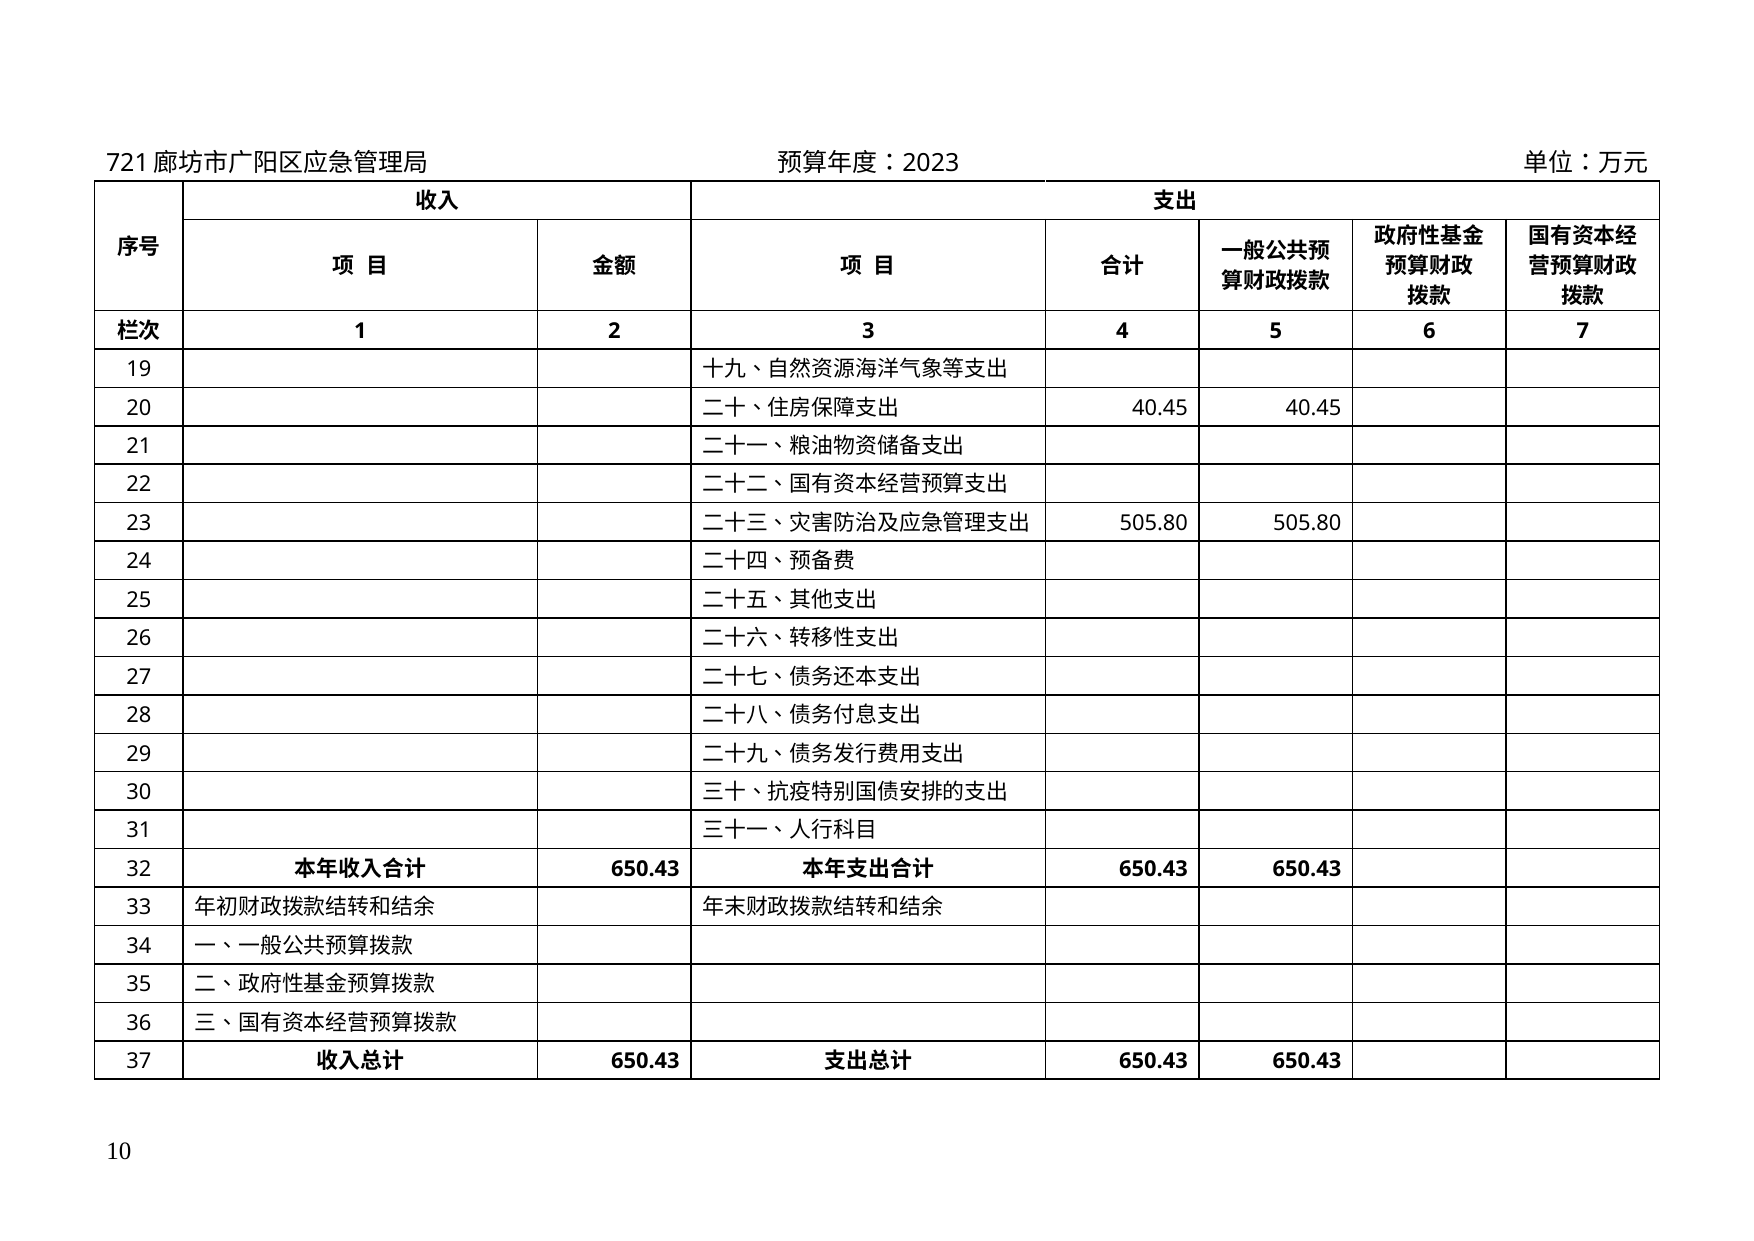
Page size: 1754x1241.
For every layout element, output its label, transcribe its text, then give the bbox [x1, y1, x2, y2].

table_cell [538, 580, 690, 617]
table_cell 22 [95, 465, 182, 502]
table_cell [1353, 926, 1505, 963]
table_cell [1046, 350, 1198, 386]
table_cell [184, 427, 537, 463]
table_cell [184, 503, 537, 540]
table_header 721廊坊市广阳区应急管理局 [95, 143, 690, 180]
table_cell [1353, 427, 1505, 463]
table_cell 650.43 [538, 849, 690, 886]
table_cell [1200, 772, 1352, 809]
table_cell 7 [1507, 311, 1659, 348]
table_cell [1353, 388, 1505, 425]
table_cell [1200, 696, 1352, 732]
table_cell [1353, 811, 1505, 848]
table_cell 505.80 [1046, 503, 1198, 540]
table_cell [1200, 427, 1352, 463]
table_cell 28 [95, 696, 182, 732]
table_cell 项 目 [692, 220, 1045, 309]
table_cell [1353, 619, 1505, 656]
table_cell [1046, 619, 1198, 656]
table_cell [538, 734, 690, 771]
table_cell [538, 465, 690, 502]
table_cell [1200, 350, 1352, 386]
table_cell [184, 811, 537, 848]
table_cell 1 [184, 311, 537, 348]
table_cell [184, 657, 537, 694]
table_cell [538, 350, 690, 386]
table_cell [1507, 696, 1659, 732]
table_cell [1507, 811, 1659, 848]
table_cell 24 [95, 542, 182, 579]
table_cell [184, 350, 537, 386]
table_cell 23 [95, 503, 182, 540]
table_cell [1353, 1003, 1505, 1040]
table_cell 31 [95, 811, 182, 848]
table_cell [1200, 965, 1352, 1001]
table_cell [692, 926, 1045, 963]
table_cell 一般公共预算财政拨款 [1200, 220, 1352, 309]
table_cell 年末财政拨款结转和结余 [692, 888, 1045, 924]
table_cell [1353, 888, 1505, 924]
table_cell [1046, 1003, 1198, 1040]
table_cell [1507, 619, 1659, 656]
table_cell [1507, 427, 1659, 463]
table_cell [184, 772, 537, 809]
table_cell 序号 [95, 182, 182, 309]
table_cell 十九、自然资源海洋气象等支出 [692, 350, 1045, 386]
table_cell [1507, 580, 1659, 617]
table_cell [538, 696, 690, 732]
table_cell [1046, 888, 1198, 924]
table_cell 650.43 [1200, 849, 1352, 886]
table_cell [538, 965, 690, 1001]
table_cell [184, 542, 537, 579]
table_cell 5 [1200, 311, 1352, 348]
table_cell 40.45 [1200, 388, 1352, 425]
table_cell 三十、抗疫特别国债安排的支出 [692, 772, 1045, 809]
table_cell [538, 1003, 690, 1040]
table_cell [1046, 772, 1198, 809]
table_cell [1200, 465, 1352, 502]
table_cell [1353, 465, 1505, 502]
table_cell [1353, 696, 1505, 732]
table_cell [1507, 772, 1659, 809]
table_cell 36 [95, 1003, 182, 1040]
table_cell 29 [95, 734, 182, 771]
table_cell [1353, 1042, 1505, 1078]
table_cell 三、国有资本经营预算拨款 [184, 1003, 537, 1040]
table_cell 35 [95, 965, 182, 1001]
table_cell [538, 503, 690, 540]
table_cell [1353, 503, 1505, 540]
table_cell 二十七、债务还本支出 [692, 657, 1045, 694]
table_cell [692, 965, 1045, 1001]
table_cell 本年收入合计 [184, 849, 537, 886]
table_cell [1507, 542, 1659, 579]
table_cell [1507, 734, 1659, 771]
table_cell 37 [95, 1042, 182, 1078]
table_cell [538, 619, 690, 656]
table_cell [184, 619, 537, 656]
table_cell 32 [95, 849, 182, 886]
table_cell [1353, 350, 1505, 386]
table_cell [184, 388, 537, 425]
table_cell [692, 1003, 1045, 1040]
table_cell 收入 [184, 182, 690, 219]
table_cell [1353, 734, 1505, 771]
table_cell 二十一、粮油物资储备支出 [692, 427, 1045, 463]
table_cell 二十四、预备费 [692, 542, 1045, 579]
table_cell 国有资本经营预算财政拨款 [1507, 220, 1659, 309]
table_cell [1353, 542, 1505, 579]
table_cell 650.43 [538, 1042, 690, 1078]
table_cell [1046, 926, 1198, 963]
table_cell [1353, 849, 1505, 886]
table_cell 27 [95, 657, 182, 694]
table_cell [1046, 427, 1198, 463]
table_cell 505.80 [1200, 503, 1352, 540]
table_cell [1200, 888, 1352, 924]
table_cell 一、一般公共预算拨款 [184, 926, 537, 963]
table_cell [1507, 1042, 1659, 1078]
table_cell 19 [95, 350, 182, 386]
table_cell 栏次 [95, 311, 182, 348]
table_cell [184, 734, 537, 771]
table_cell [1507, 1003, 1659, 1040]
table_cell [1046, 734, 1198, 771]
table_cell 650.43 [1046, 849, 1198, 886]
table_cell [538, 772, 690, 809]
table_cell 收入总计 [184, 1042, 537, 1078]
table_cell 二十六、转移性支出 [692, 619, 1045, 656]
table_cell 26 [95, 619, 182, 656]
table_cell [1046, 465, 1198, 502]
table_cell [1200, 1003, 1352, 1040]
table_cell 二、政府性基金预算拨款 [184, 965, 537, 1001]
table_cell [1046, 580, 1198, 617]
table_cell [184, 696, 537, 732]
table_cell [1507, 926, 1659, 963]
table_cell [1353, 580, 1505, 617]
table_cell [1200, 734, 1352, 771]
table_cell [538, 926, 690, 963]
table_cell 三十一、人行科目 [692, 811, 1045, 848]
table_cell [184, 465, 537, 502]
table_cell [1200, 926, 1352, 963]
table_cell [1507, 465, 1659, 502]
table_cell 30 [95, 772, 182, 809]
table_cell 二十二、国有资本经营预算支出 [692, 465, 1045, 502]
table_cell [1507, 849, 1659, 886]
table_cell [1507, 503, 1659, 540]
table_cell 二十九、债务发行费用支出 [692, 734, 1045, 771]
table_cell 政府性基金预算财政 拨款 [1353, 220, 1505, 309]
table_cell [1046, 965, 1198, 1001]
table_cell [1200, 542, 1352, 579]
table_cell [1507, 350, 1659, 386]
table_cell [1046, 542, 1198, 579]
table_cell 合计 [1046, 220, 1198, 309]
table_cell 二十三、灾害防治及应急管理支出 [692, 503, 1045, 540]
table_cell [1507, 888, 1659, 924]
table_cell 二十八、债务付息支出 [692, 696, 1045, 732]
table_cell 40.45 [1046, 388, 1198, 425]
table_cell 21 [95, 427, 182, 463]
table_cell [1046, 696, 1198, 732]
table_cell [1200, 619, 1352, 656]
table_cell 年初财政拨款结转和结余 [184, 888, 537, 924]
table_cell 33 [95, 888, 182, 924]
table_cell [1200, 657, 1352, 694]
table_cell 34 [95, 926, 182, 963]
table_cell 项 目 [184, 220, 537, 309]
table_cell [1200, 811, 1352, 848]
table_cell 650.43 [1046, 1042, 1198, 1078]
table_cell 金额 [538, 220, 690, 309]
table_cell 二十五、其他支出 [692, 580, 1045, 617]
table_cell [1507, 388, 1659, 425]
table_cell [538, 427, 690, 463]
table_cell [538, 542, 690, 579]
table_cell 二十、住房保障支出 [692, 388, 1045, 425]
table_cell [1507, 657, 1659, 694]
table_cell 本年支出合计 [692, 849, 1045, 886]
table_cell [538, 657, 690, 694]
table_cell [1353, 772, 1505, 809]
table_header 单位：万元 [1046, 143, 1659, 180]
table_cell 25 [95, 580, 182, 617]
table_cell 支出总计 [692, 1042, 1045, 1078]
table_cell [538, 888, 690, 924]
table_cell 4 [1046, 311, 1198, 348]
table_cell [1046, 657, 1198, 694]
table_cell [538, 388, 690, 425]
table_cell 650.43 [1200, 1042, 1352, 1078]
table_cell 6 [1353, 311, 1505, 348]
table_cell 20 [95, 388, 182, 425]
table_cell [1353, 965, 1505, 1001]
table_cell [1200, 580, 1352, 617]
table_header 预算年度：2023 [692, 143, 1045, 180]
table_cell 支出 [692, 182, 1659, 219]
table_cell 2 [538, 311, 690, 348]
table_cell [538, 811, 690, 848]
table_cell [1507, 965, 1659, 1001]
table_cell [184, 580, 537, 617]
table_cell [1353, 657, 1505, 694]
table_cell 3 [692, 311, 1045, 348]
table_cell [1046, 811, 1198, 848]
